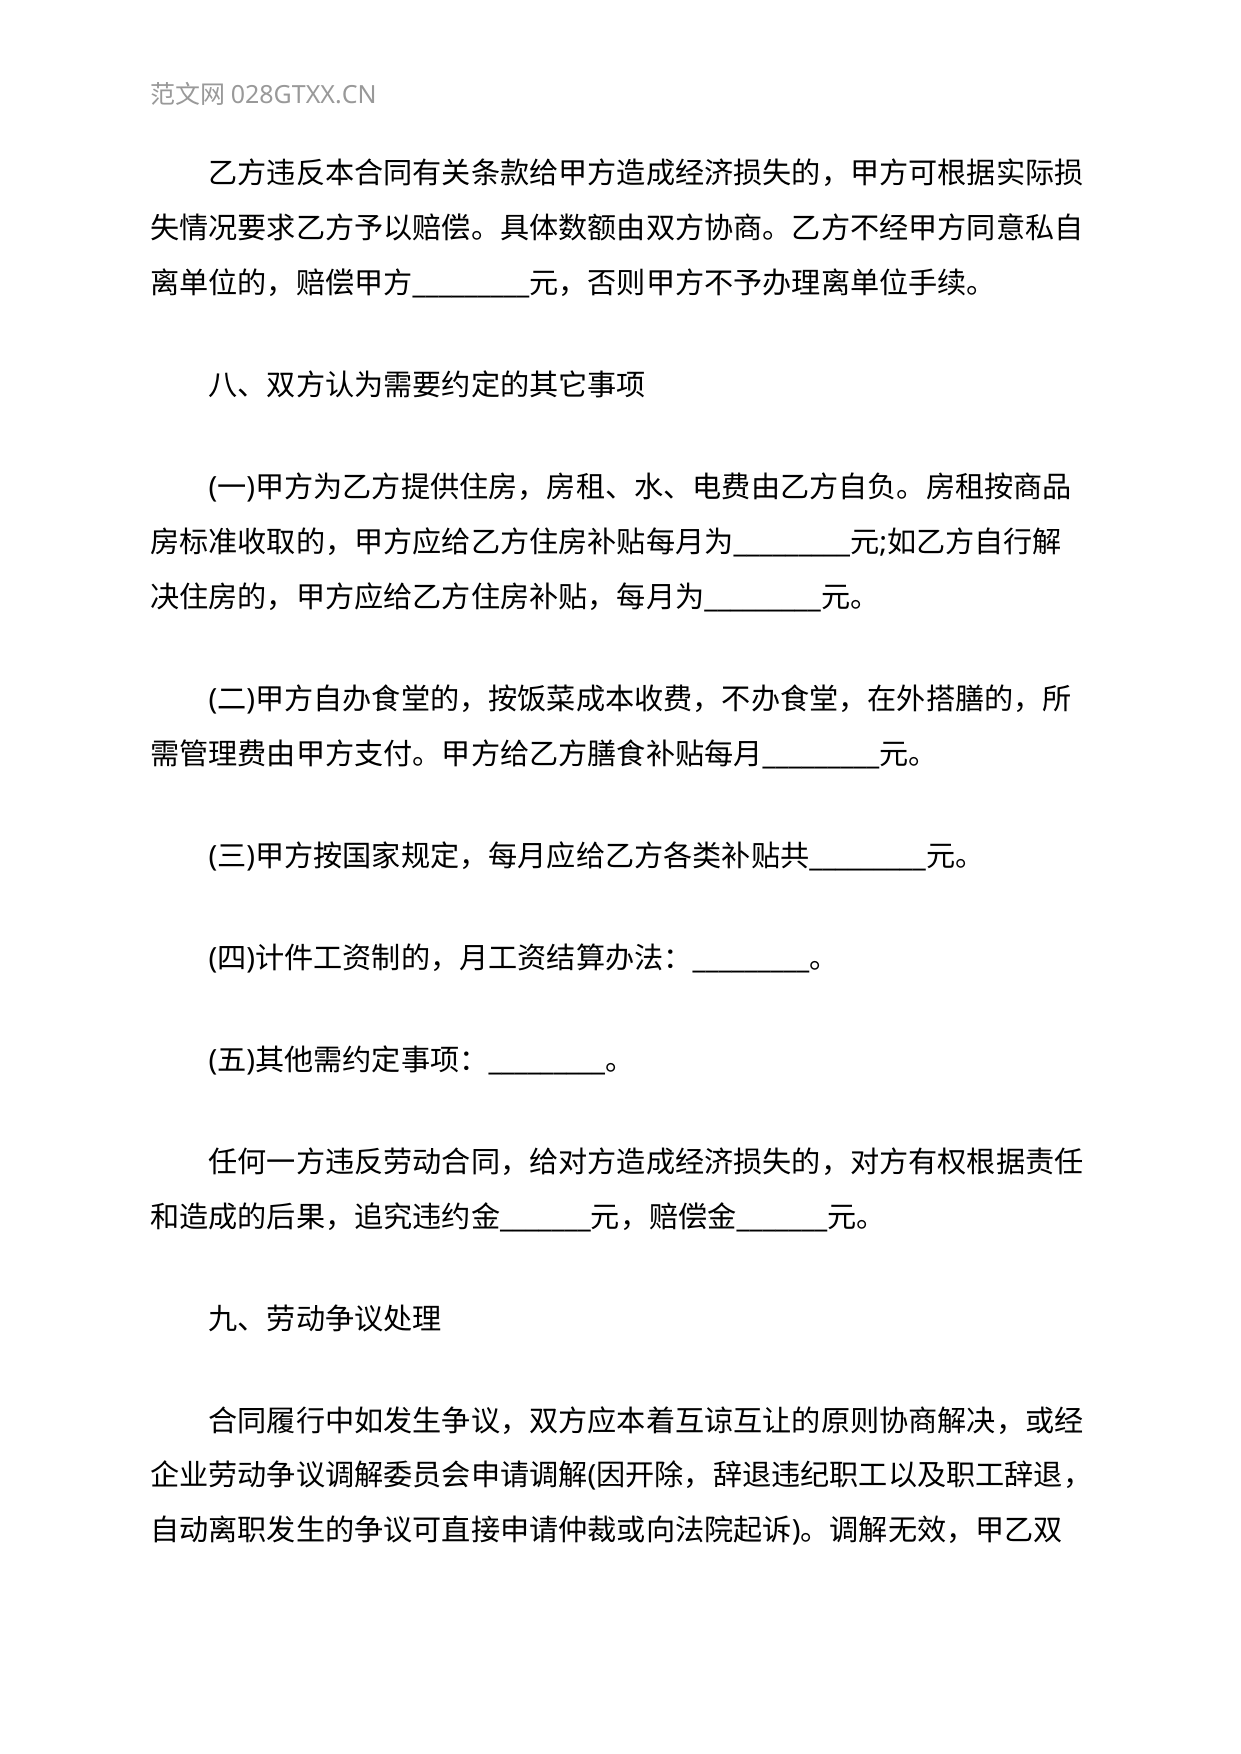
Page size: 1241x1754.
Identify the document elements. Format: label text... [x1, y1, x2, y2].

text (二)甲方自办食堂的，按饭菜成本收费，不办食堂，在外搭膳的，所需管理费由甲方支付。甲方给乙方膳食补贴每月_________元。 [150, 676, 1090, 773]
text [150, 1397, 1090, 1549]
text 九、劳动争议处理 [150, 1295, 1090, 1338]
text (四)计件工资制的，月工资结算办法：_________。 [150, 934, 1090, 977]
text (一)甲方为乙方提供住房，房租、水、电费由乙方自负。房租按商品房标准收取的，甲方应给乙方住房补贴每月为_________元;如乙方自行解决住房的，甲方应给乙方住房补贴，每月为_________元。 [150, 463, 1090, 616]
text (五)其他需约定事项：_________。 [150, 1036, 1090, 1079]
text 乙方违反本合同有关条款给甲方造成经济损失的，甲方可根据实际损失情况要求乙方予以赔偿。具体数额由双方协商。乙方不经甲方同意私自离单位的，赔偿甲方_________元，否则甲方不予办理离单位手续。 [150, 150, 1090, 302]
text 任何一方违反劳动合同，给对方造成经济损失的，对方有权根据责任和造成的后果，追究违约金_______元，赔偿金_______元。 [150, 1138, 1090, 1236]
text (三)甲方按国家规定，每月应给乙方各类补贴共_________元。 [150, 832, 1090, 875]
text 八、双方认为需要约定的其它事项 [150, 362, 1090, 404]
